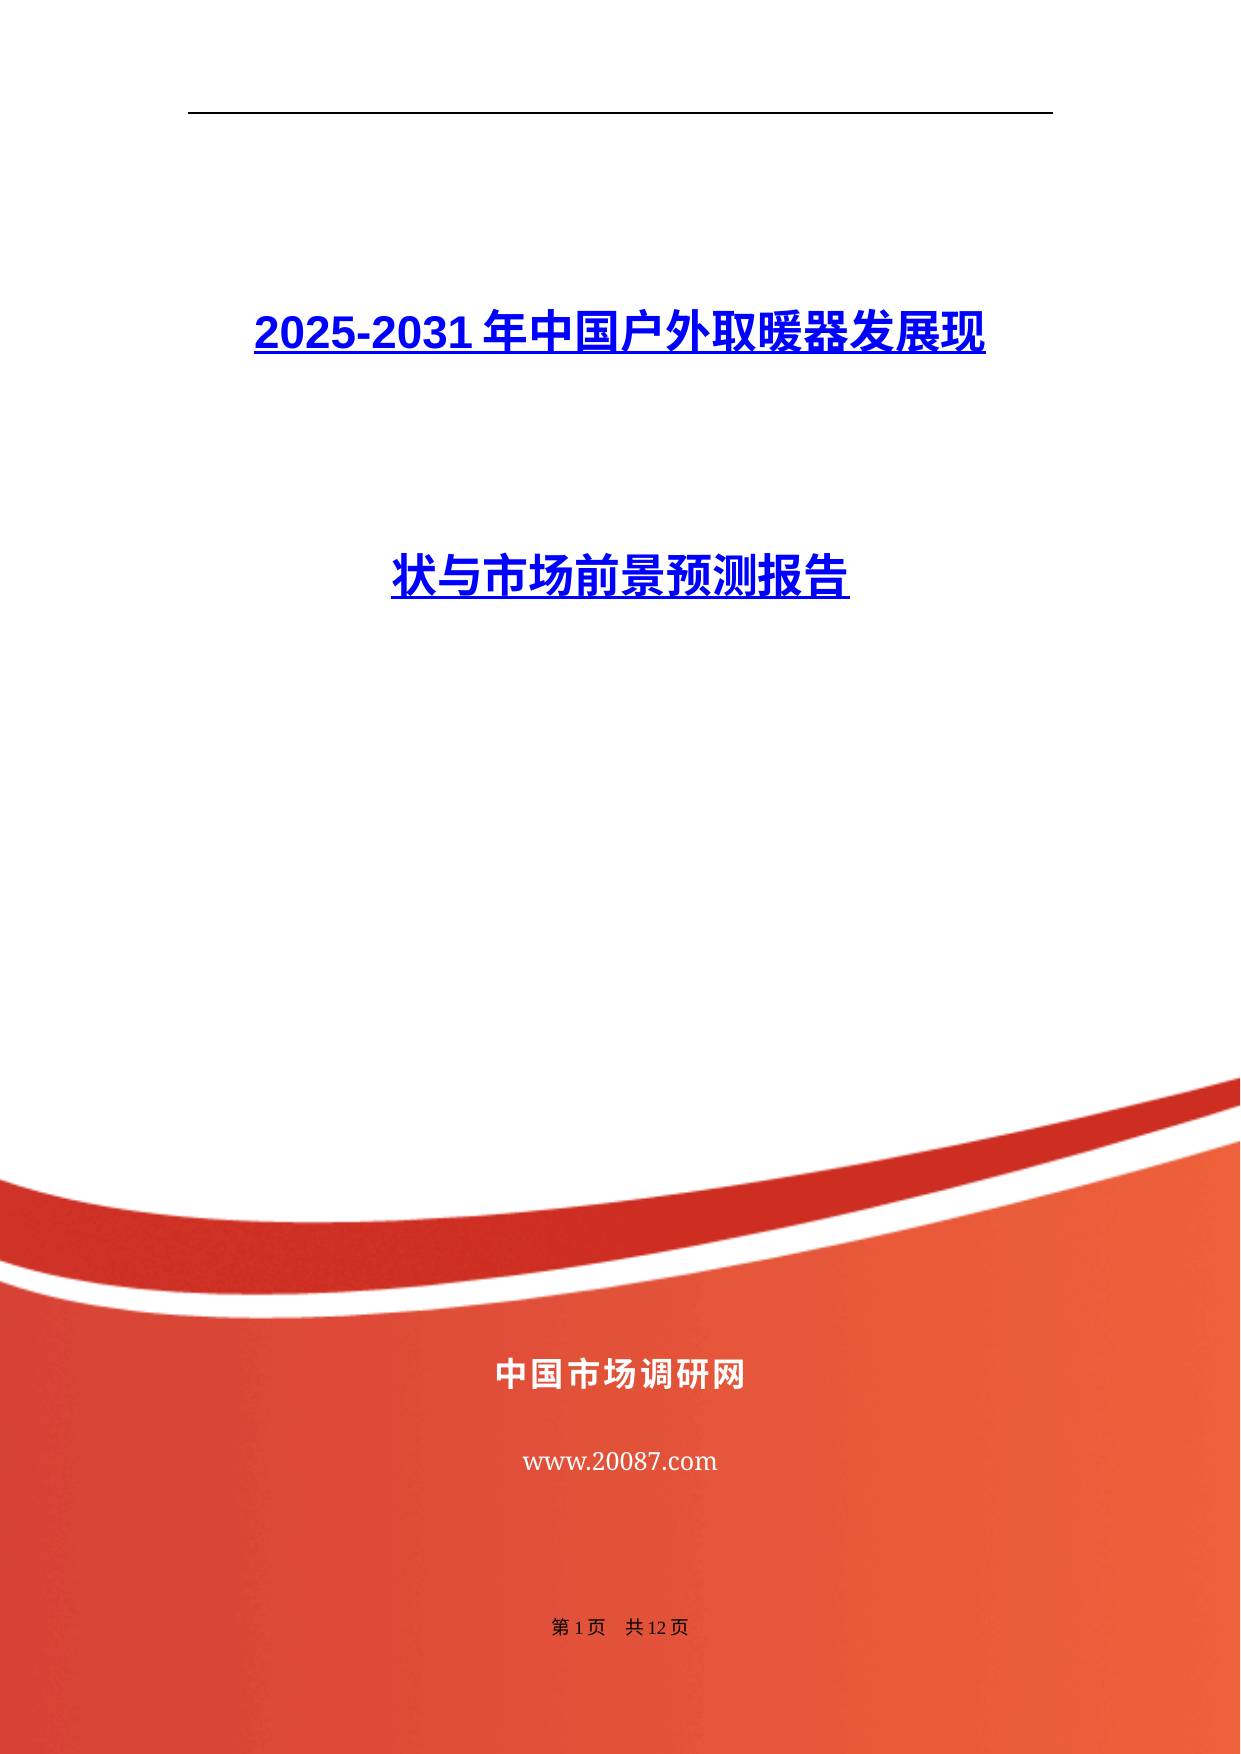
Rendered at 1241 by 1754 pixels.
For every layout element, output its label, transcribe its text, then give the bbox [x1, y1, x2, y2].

picture [0, 1006, 1241, 1754]
subtitle 中国市场调研网 [187, 1339, 1053, 1404]
text www.20087.com [187, 1428, 1053, 1493]
table_header 2025-2031年中国户外取暖器发展现状与市场前景预测报告 [188, 207, 1053, 773]
